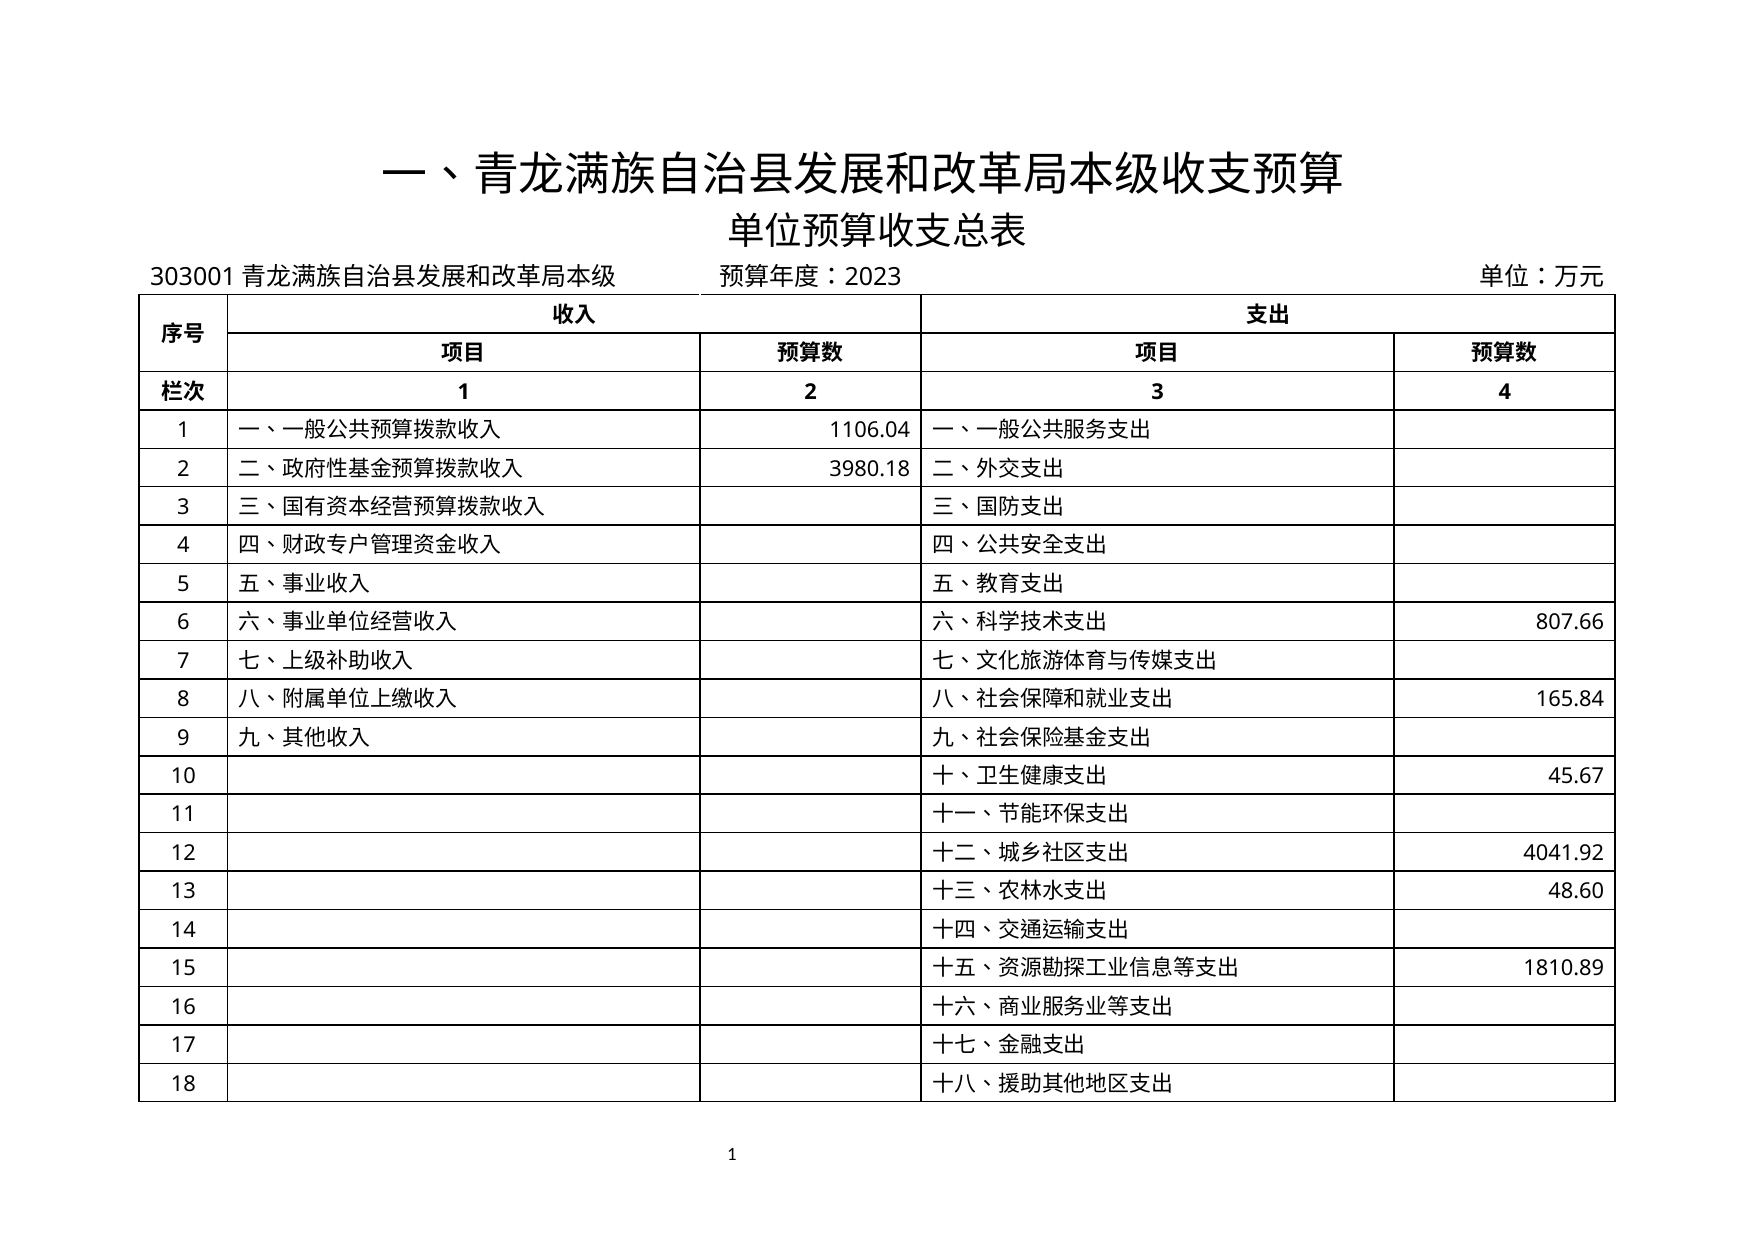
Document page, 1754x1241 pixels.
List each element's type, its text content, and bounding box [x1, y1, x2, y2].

table_cell 12 [140, 833, 227, 870]
table_cell 五、事业收入 [228, 564, 699, 601]
table_cell 45.67 [1395, 757, 1614, 793]
table_cell [701, 872, 920, 909]
table_cell 四、财政专户管理资金收入 [228, 526, 699, 563]
table_cell 七、文化旅游体育与传媒支出 [922, 641, 1393, 678]
table_cell [228, 1064, 699, 1101]
table_header 303001青龙满族自治县发展和改革局本级 [140, 257, 699, 294]
table_cell 十六、商业服务业等支出 [922, 987, 1393, 1024]
table_cell 一、一般公共服务支出 [922, 411, 1393, 447]
table_cell [228, 795, 699, 832]
table_cell 七、上级补助收入 [228, 641, 699, 678]
table_cell 十二、城乡社区支出 [922, 833, 1393, 870]
table_cell [701, 641, 920, 678]
table_cell 二、外交支出 [922, 449, 1393, 486]
table_cell 2 [140, 449, 227, 486]
table_cell 5 [140, 564, 227, 601]
table_cell 一、一般公共预算拨款收入 [228, 411, 699, 447]
table_cell [701, 680, 920, 716]
table_cell 项目 [228, 334, 699, 371]
table_cell 10 [140, 757, 227, 793]
table_cell 四、公共安全支出 [922, 526, 1393, 563]
table_cell 4 [1395, 372, 1614, 409]
table_cell [1395, 641, 1614, 678]
table_cell [701, 564, 920, 601]
table_cell 三、国有资本经营预算拨款收入 [228, 487, 699, 524]
table_cell [1395, 487, 1614, 524]
table_cell [1395, 987, 1614, 1024]
table_cell 3 [140, 487, 227, 524]
table_cell 项目 [922, 334, 1393, 371]
table_cell [1395, 449, 1614, 486]
table_cell 3 [922, 372, 1393, 409]
table_cell 11 [140, 795, 227, 832]
text 一、青龙满族自治县发展和改革局本级收支预算 [106, 142, 1648, 204]
table_cell 十七、金融支出 [922, 1026, 1393, 1062]
table_cell [701, 757, 920, 793]
table_cell 九、社会保险基金支出 [922, 718, 1393, 755]
table_cell 13 [140, 872, 227, 909]
table_cell 48.60 [1395, 872, 1614, 909]
table_cell [1395, 718, 1614, 755]
table_cell 五、教育支出 [922, 564, 1393, 601]
table_cell 支出 [922, 295, 1614, 332]
table_cell 十四、交通运输支出 [922, 910, 1393, 947]
table_cell 1106.04 [701, 411, 920, 447]
table_cell 预算数 [1395, 334, 1614, 371]
table_cell [701, 1026, 920, 1062]
table_cell 16 [140, 987, 227, 1024]
table_cell [701, 795, 920, 832]
table_cell 3980.18 [701, 449, 920, 486]
table_cell 十一、节能环保支出 [922, 795, 1393, 832]
table_cell 1 [228, 372, 699, 409]
table_cell 4041.92 [1395, 833, 1614, 870]
table_header 预算年度：2023 [701, 257, 920, 294]
table_cell [701, 833, 920, 870]
table_cell [1395, 910, 1614, 947]
table_cell 9 [140, 718, 227, 755]
table_cell 807.66 [1395, 603, 1614, 639]
table_cell 1810.89 [1395, 949, 1614, 986]
table_cell 18 [140, 1064, 227, 1101]
table_cell 三、国防支出 [922, 487, 1393, 524]
table_cell [701, 910, 920, 947]
table_cell 2 [701, 372, 920, 409]
text 单位预算收支总表 [106, 204, 1648, 255]
table_cell 序号 [140, 295, 227, 371]
table_cell [228, 910, 699, 947]
table_cell 17 [140, 1026, 227, 1062]
table_cell 九、其他收入 [228, 718, 699, 755]
table_cell [228, 987, 699, 1024]
table_cell 14 [140, 910, 227, 947]
table_cell 十五、资源勘探工业信息等支出 [922, 949, 1393, 986]
table_cell [228, 833, 699, 870]
table_cell 栏次 [140, 372, 227, 409]
table_cell 收入 [228, 295, 920, 332]
table_cell 八、社会保障和就业支出 [922, 680, 1393, 716]
table_cell [228, 872, 699, 909]
table_cell [701, 987, 920, 1024]
table_cell [1395, 1026, 1614, 1062]
table_cell 十八、援助其他地区支出 [922, 1064, 1393, 1101]
table_cell 六、科学技术支出 [922, 603, 1393, 639]
table_cell 6 [140, 603, 227, 639]
table_cell 六、事业单位经营收入 [228, 603, 699, 639]
table_cell [1395, 1064, 1614, 1101]
table_cell 预算数 [701, 334, 920, 371]
table_cell 165.84 [1395, 680, 1614, 716]
table_cell 十、卫生健康支出 [922, 757, 1393, 793]
table_cell 1 [140, 411, 227, 447]
table_cell 7 [140, 641, 227, 678]
table_header 单位：万元 [922, 257, 1614, 294]
table_cell 8 [140, 680, 227, 716]
table_cell [1395, 411, 1614, 447]
table_cell [701, 718, 920, 755]
table_cell [1395, 795, 1614, 832]
table_cell 十三、农林水支出 [922, 872, 1393, 909]
table_cell [1395, 564, 1614, 601]
table_cell [701, 949, 920, 986]
table_cell 八、附属单位上缴收入 [228, 680, 699, 716]
table_cell 二、政府性基金预算拨款收入 [228, 449, 699, 486]
table_cell [701, 603, 920, 639]
table_cell [701, 526, 920, 563]
table_cell [228, 949, 699, 986]
table_cell [701, 1064, 920, 1101]
table_cell 15 [140, 949, 227, 986]
table_cell 4 [140, 526, 227, 563]
table_cell [701, 487, 920, 524]
table_cell [228, 757, 699, 793]
table_cell [228, 1026, 699, 1062]
table_cell [1395, 526, 1614, 563]
